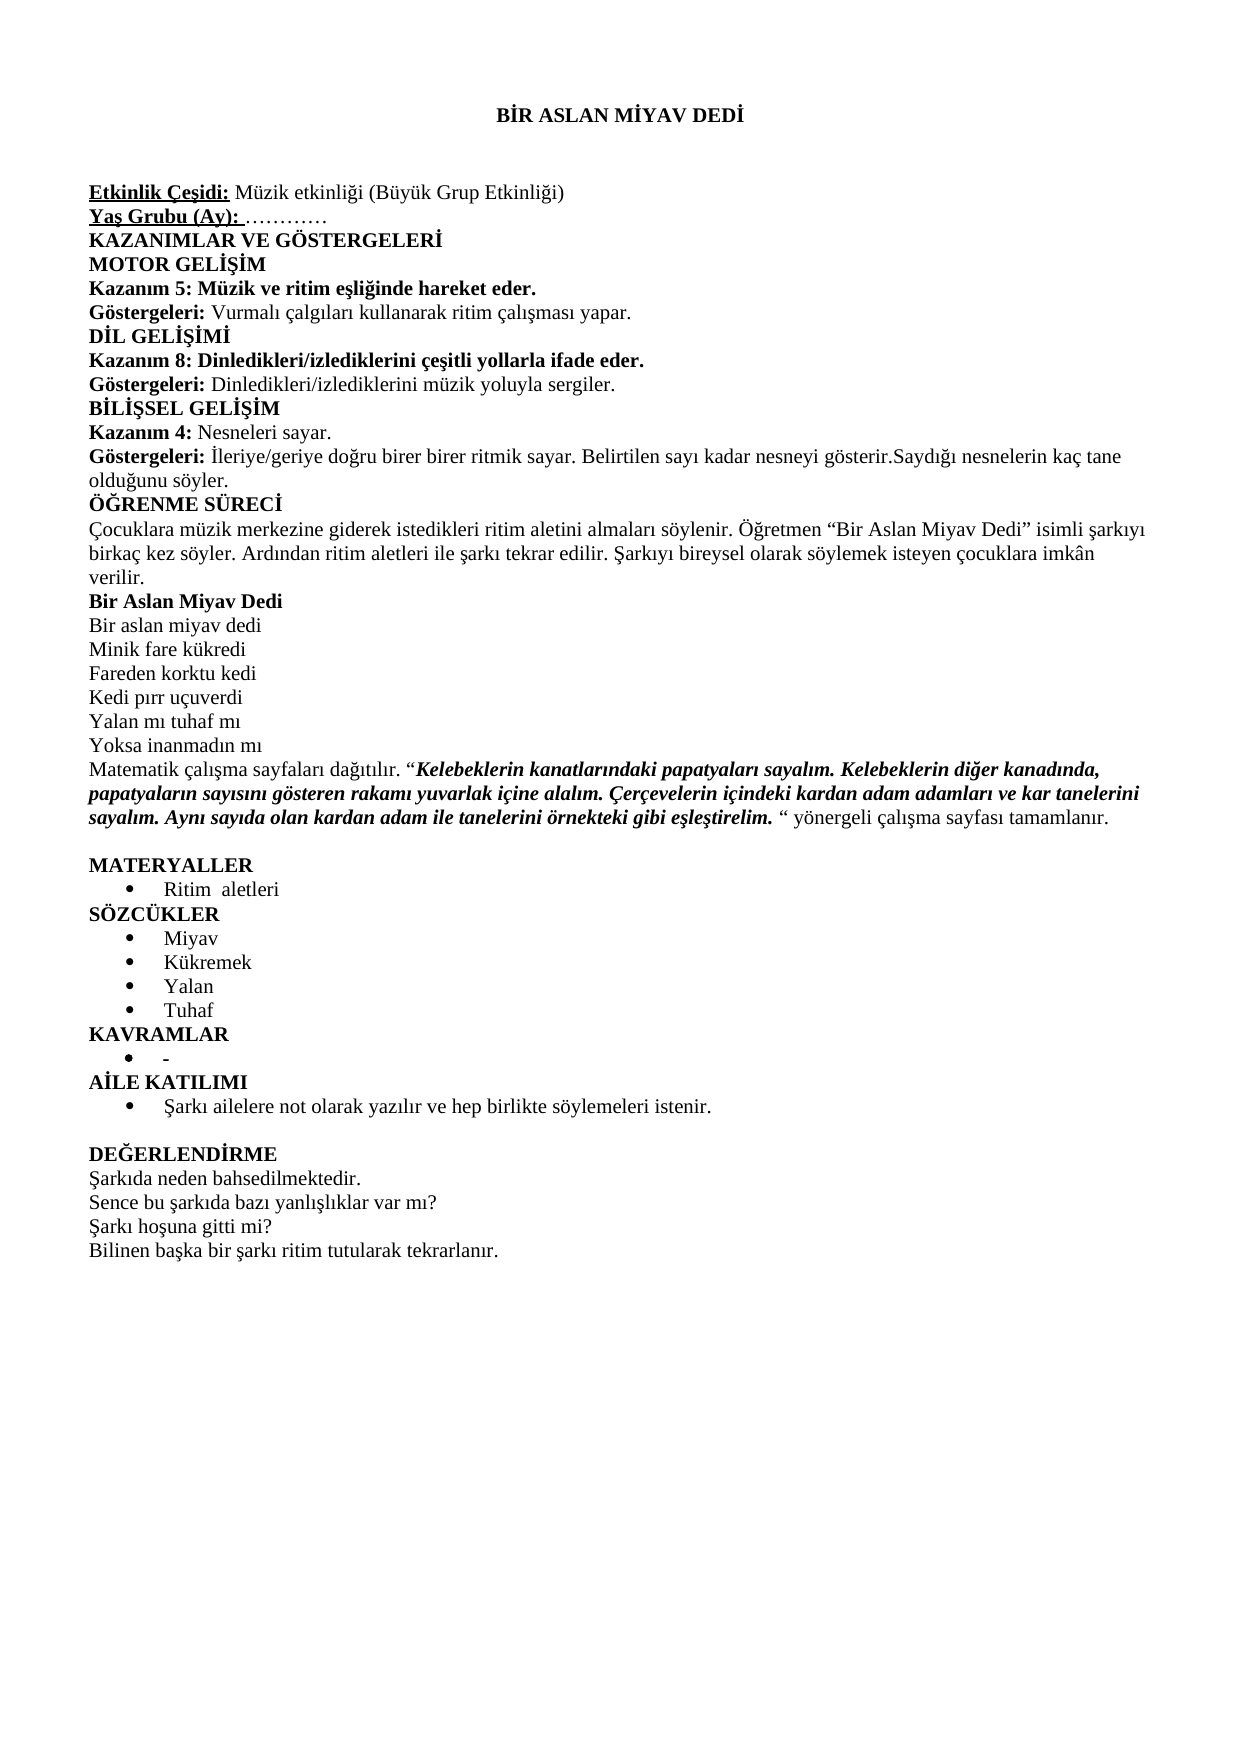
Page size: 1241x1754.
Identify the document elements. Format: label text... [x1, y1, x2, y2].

text Etkinlik Çeşidi: Müzik etkinliği (Büyük Grup Etkinliği) [89, 179, 1152, 204]
list Ritim aletleri [126, 877, 1152, 901]
text KAZANIMLAR VE GÖSTERGELERİ [89, 228, 1152, 252]
list Yalan [126, 974, 1152, 998]
text Yaş Grubu (Ay): ………… [89, 204, 1152, 228]
text DİL GELİŞİMİ [89, 324, 1152, 348]
text Kazanım 8: Dinledikleri/izlediklerini çeşitli yollarla ifade eder. Göstergeleri: Dinledikleri/izlediklerini müzik yoluyla sergiler. [89, 348, 1152, 396]
text Kazanım 4: Nesneleri sayar. [89, 420, 1152, 444]
text Kazanım 5: Müzik ve ritim eşliğinde hareket eder. Göstergeleri: Vurmalı çalgıları kullanarak ritim çalışması yapar. [89, 276, 1152, 324]
text MOTOR GELİŞİM [89, 252, 1152, 276]
text Bilinen başka bir şarkı ritim tutularak tekrarlanır. [89, 1238, 1152, 1262]
list - [125, 1046, 1152, 1070]
list Tuhaf [126, 998, 1152, 1022]
text MATERYALLER [89, 853, 1152, 877]
text AİLE KATILIMI [89, 1070, 1152, 1094]
text DEĞERLENDİRME [89, 1142, 1152, 1166]
text Matematik çalışma sayfaları dağıtılır. “Kelebeklerin kanatlarındaki papatyaları sayalım. Kelebeklerin diğer kanadında, papatyaların sayısını gösteren rakamı yuvarlak içine alalım. Çerçevelerin içindeki kardan adam adamları ve kar tanelerini sayalım. Aynı sayıda olan kardan adam ile tanelerini örnekteki gibi eşleştirelim. “ yönergeli çalışma sayfası tamamlanır. [89, 757, 1152, 829]
text Çocuklara müzik merkezine giderek istedikleri ritim aletini almaları söylenir. Öğretmen “Bir Aslan Miyav Dedi” isimli şarkıyı birkaç kez söyler. Ardından ritim aletleri ile şarkı tekrar edilir. Şarkıyı bireysel olarak söylemek isteyen çocuklara imkân verilir. Bir Aslan Miyav Dedi Bir aslan miyav dedi Minik fare kükredi Fareden korktu kedi Kedi pırr uçuverdi Yalan mı tuhaf mı Yoksa inanmadın mı [89, 516, 1152, 757]
text SÖZCÜKLER [89, 901, 1152, 926]
list Kükremek [126, 949, 1152, 974]
text Şarkıda neden bahsedilmektedir. [89, 1166, 1152, 1190]
text KAVRAMLAR [89, 1022, 1152, 1046]
text Sence bu şarkıda bazı yanlışlıklar var mı? [89, 1190, 1152, 1214]
text BİR ASLAN MİYAV DEDİ [89, 103, 1152, 127]
text Şarkı hoşuna gitti mi? [89, 1214, 1152, 1238]
list Şarkı ailelere not olarak yazılır ve hep birlikte söylemeleri istenir. [126, 1094, 1152, 1118]
text BİLİŞSEL GELİŞİM [89, 396, 1152, 420]
list Miyav [126, 926, 1152, 949]
text ÖĞRENME SÜRECİ [89, 492, 1152, 516]
text Göstergeleri: İleriye/geriye doğru birer birer ritmik sayar. Belirtilen sayı kadar nesneyi gösterir.Saydığı nesnelerin kaç tane olduğunu söyler. [89, 444, 1152, 492]
